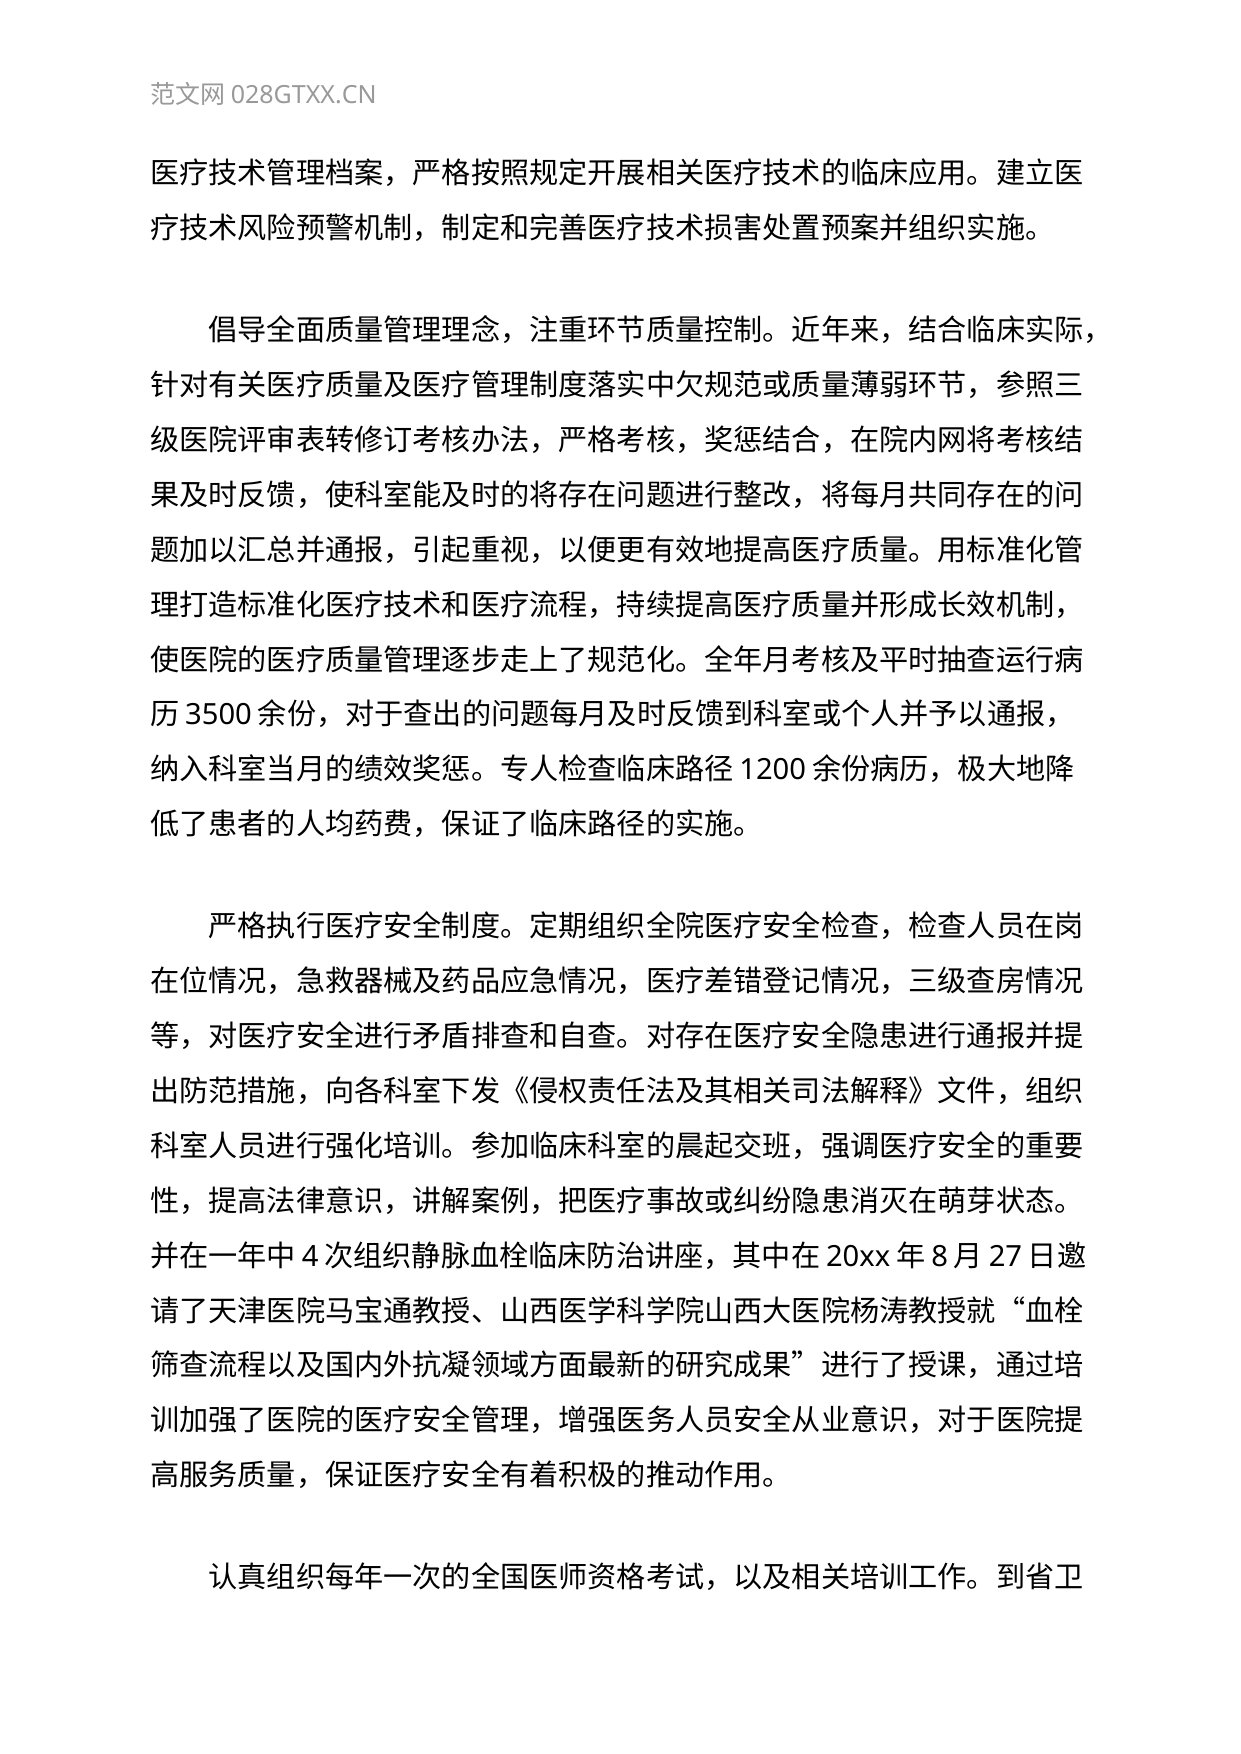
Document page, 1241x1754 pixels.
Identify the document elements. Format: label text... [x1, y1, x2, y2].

text 严格执行医疗安全制度。定期组织全院医疗安全检查，检查人员在岗在位情况，急救器械及药品应急情况，医疗差错登记情况，三级查房情况等，对医疗安全进行矛盾排查和自查。对存在医疗安全隐患进行通报并提出防范措施，向各科室下发《侵权责任法及其相关司法解释》文件，组织科室人员进行强化培训。参加临床科室的晨起交班，强调医疗安全的重要性，提高法律意识，讲解案例，把医疗事故或纠纷隐患消灭在萌芽状态。并在一年中4次组织静脉血栓临床防治讲座，其中在20xx年8月27日邀请了天津医院马宝通教授、山西医学科学院山西大医院杨涛教授就“血栓筛查流程以及国内外抗凝领域方面最新的研究成果”进行了授课，通过培训加强了医院的医疗安全管理，增强医务人员安全从业意识，对于医院提高服务质量，保证医疗安全有着积极的推动作用。 [150, 903, 1090, 1494]
text 倡导全面质量管理理念，注重环节质量控制。近年来，结合临床实际，针对有关医疗质量及医疗管理制度落实中欠规范或质量薄弱环节，参照三级医院评审表转修订考核办法，严格考核，奖惩结合，在院内网将考核结果及时反馈，使科室能及时的将存在问题进行整改，将每月共同存在的问题加以汇总并通报，引起重视，以便更有效地提高医疗质量。用标准化管理打造标准化医疗技术和医疗流程，持续提高医疗质量并形成长效机制，使医院的医疗质量管理逐步走上了规范化。全年月考核及平时抽查运行病历3500余份，对于查出的问题每月及时反馈到科室或个人并予以通报，纳入科室当月的绩效奖惩。专人检查临床路径1200余份病历，极大地降低了患者的人均药费，保证了临床路径的实施。 [150, 307, 1090, 843]
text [150, 1553, 1090, 1596]
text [150, 150, 1090, 247]
